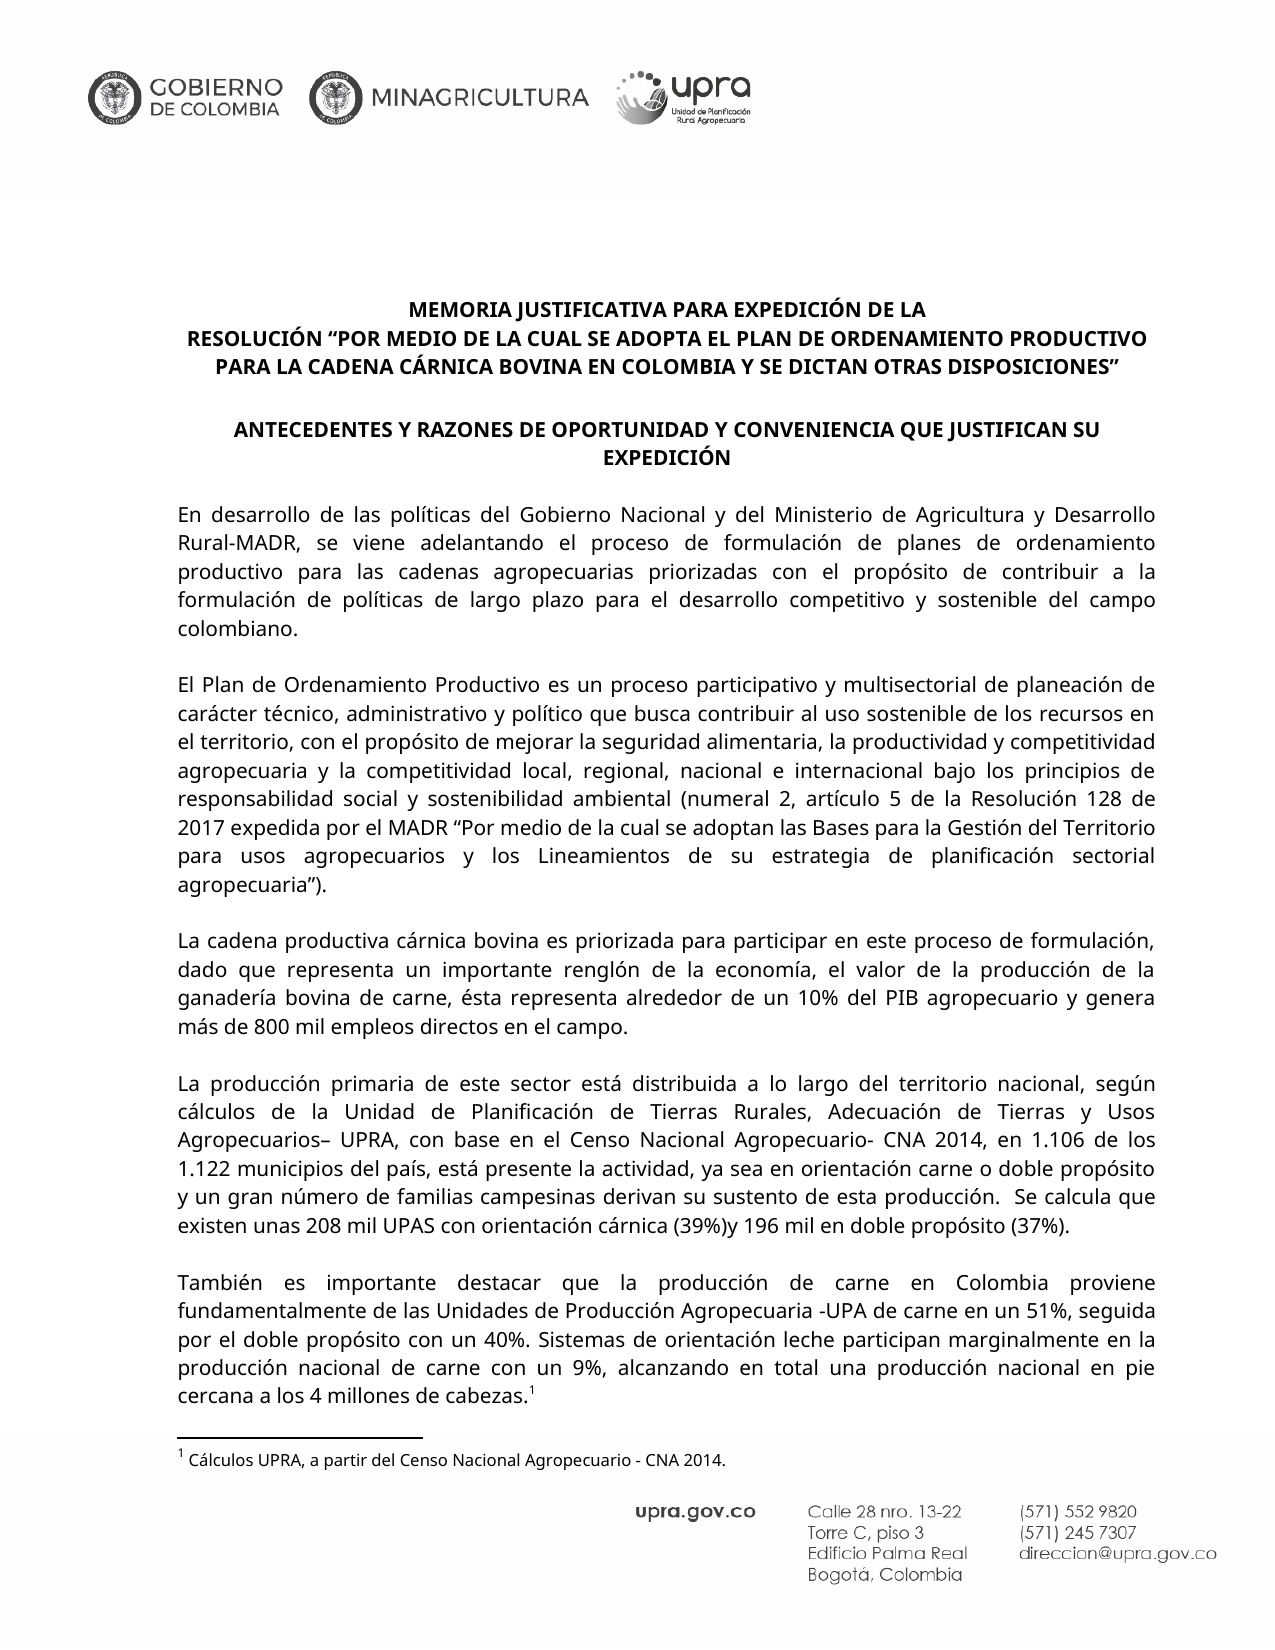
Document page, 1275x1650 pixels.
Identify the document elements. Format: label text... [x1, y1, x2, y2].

text En desarrollo de las políticas del Gobierno Nacional y del Ministerio de Agricultura y Desarrollo Rural-MADR, se viene adelantando el proceso de formulación de planes de ordenamiento productivo para las cadenas agropecuarias priorizadas con el propósito de contribuir a la formulación de políticas de largo plazo para el desarrollo competitivo y sostenible del campo colombiano. [177, 500, 1157, 642]
text La producción primaria de este sector está distribuida a lo largo del territorio nacional, según cálculos de la Unidad de Planificación de Tierras Rurales, Adecuación de Tierras y Usos Agropecuarios– UPRA, con base en el Censo Nacional Agropecuario- CNA 2014, en 1.106 de los 1.122 municipios del país, está presente la actividad, ya sea en orientación carne o doble propósito y un gran número de familias campesinas derivan su sustento de esta producción. Se calcula que existen unas 208 mil UPAS con orientación cárnica (39%)y 196 mil en doble propósito (37%). [177, 1069, 1157, 1239]
picture [0, 1433, 1275, 1643]
text RESOLUCIÓN “POR MEDIO DE LA CUAL SE ADOPTA EL PLAN DE ORDENAMIENTO PRODUCTIVO PARA LA CADENA CÁRNICA BOVINA EN COLOMBIA Y SE DICTAN OTRAS DISPOSICIONES” [177, 324, 1157, 381]
text También es importante destacar que la producción de carne en Colombia proviene fundamentalmente de las Unidades de Producción Agropecuaria -UPA de carne en un 51%, seguida por el doble propósito con un 40%. Sistemas de orientación leche participan marginalmente en la producción nacional de carne con un 9%, alcanzando en total una producción nacional en pie cercana a los 4 millones de cabezas. [177, 1268, 1157, 1410]
text El Plan de Ordenamiento Productivo es un proceso participativo y multisectorial de planeación de carácter técnico, administrativo y político que busca contribuir al uso sostenible de los recursos en el territorio, con el propósito de mejorar la seguridad alimentaria, la productividad y competitividad agropecuaria y la competitividad local, regional, nacional e internacional bajo los principios de responsabilidad social y sostenibilidad ambiental (numeral 2, artículo 5 de la Resolución 128 de 2017 expedida por el MADR “Por medio de la cual se adoptan las Bases para la Gestión del Territorio para usos agropecuarios y los Lineamientos de su estrategia de planificación sectorial agropecuaria”). [177, 671, 1157, 898]
text La cadena productiva cárnica bovina es priorizada para participar en este proceso de formulación, dado que representa un importante renglón de la economía, el valor de la producción de la ganadería bovina de carne, ésta representa alrededor de un 10% del PIB agropecuario y genera más de 800 mil empleos directos en el campo. [177, 927, 1157, 1040]
text MEMORIA JUSTIFICATIVA PARA EXPEDICIÓN DE LA [177, 295, 1157, 324]
text ANTECEDENTES Y RAZONES DE OPORTUNIDAD Y CONVENIENCIA QUE JUSTIFICAN SU EXPEDICIÓN [177, 415, 1157, 472]
picture [0, 0, 1275, 196]
